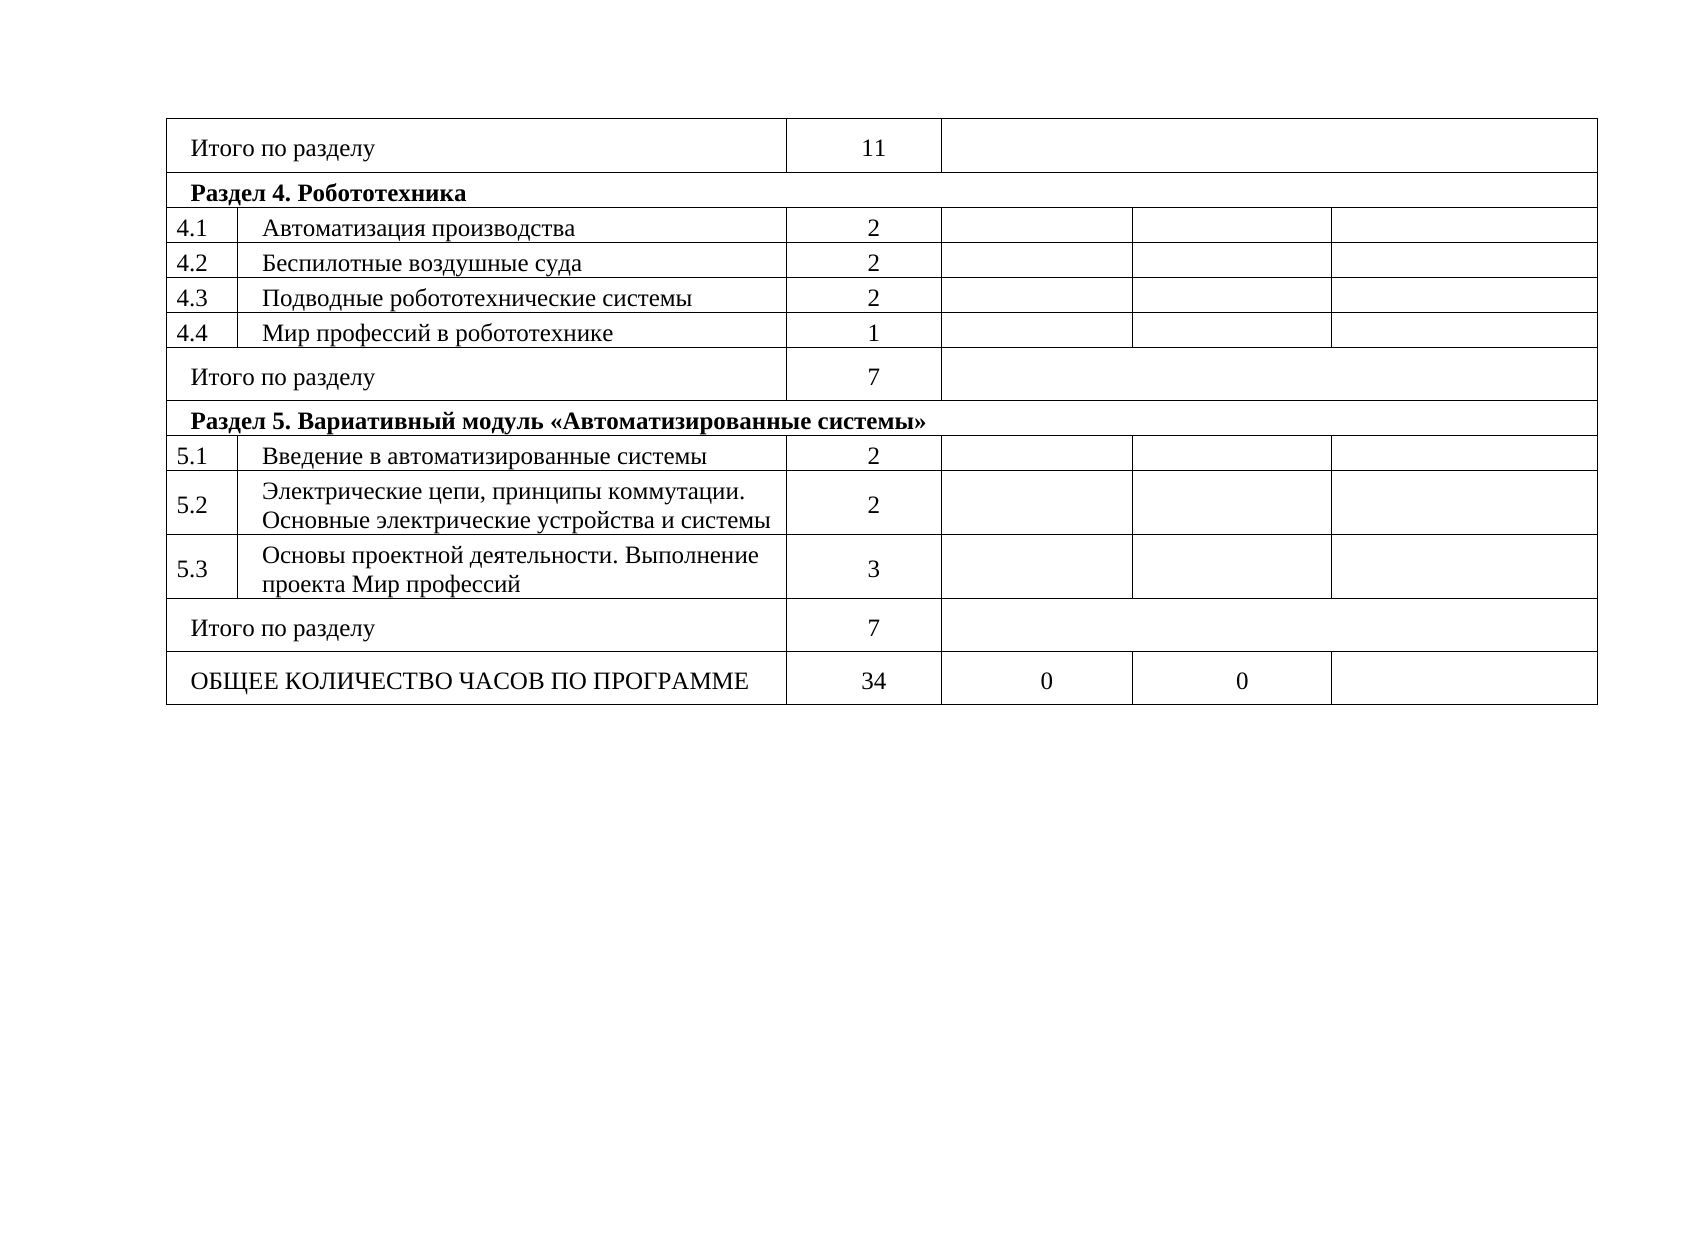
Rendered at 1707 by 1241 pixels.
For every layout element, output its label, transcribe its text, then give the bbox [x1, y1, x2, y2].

table_cell 2 [787, 278, 941, 312]
table_cell [1133, 535, 1331, 597]
table_cell [1332, 535, 1597, 597]
table_cell [942, 348, 1597, 400]
table_cell Подводные робототехнические системы [238, 278, 786, 312]
table_cell 7 [787, 348, 941, 400]
table_cell Автоматизация производства [238, 208, 786, 242]
table_cell [942, 436, 1132, 470]
table_cell [942, 119, 1597, 172]
table_cell [1332, 652, 1597, 704]
table_cell 1 [787, 313, 941, 347]
table_cell Основы проектной деятельности. Выполнение проекта Мир профессий [238, 535, 786, 597]
table_cell [942, 278, 1132, 312]
table_cell [1332, 471, 1597, 534]
table_cell 5.3 [167, 535, 237, 597]
table_cell [1133, 208, 1331, 242]
table_cell 2 [787, 436, 941, 470]
table_cell 4.3 [167, 278, 237, 312]
table_cell Мир профессий в робототехнике [238, 313, 786, 347]
table_cell [1332, 436, 1597, 470]
table_cell 11 [787, 119, 941, 172]
table_cell 4.2 [167, 243, 237, 277]
table_cell 0 [1133, 652, 1331, 704]
table_cell 4.4 [167, 313, 237, 347]
table_cell [1332, 243, 1597, 277]
table_cell 34 [787, 652, 941, 704]
table_cell 2 [787, 243, 941, 277]
table_cell Беспилотные воздушные суда [238, 243, 786, 277]
table_cell 5.1 [167, 436, 237, 470]
table_cell 2 [787, 471, 941, 534]
table_cell [1332, 278, 1597, 312]
table_cell [942, 208, 1132, 242]
table_cell 5.2 [167, 471, 237, 534]
table_cell Итого по разделу [167, 599, 786, 651]
table_cell [942, 535, 1132, 597]
table_cell 3 [787, 535, 941, 597]
table_cell Раздел 4. Робототехника [167, 173, 1597, 207]
table_cell [1133, 278, 1331, 312]
table_cell ОБЩЕЕ КОЛИЧЕСТВО ЧАСОВ ПО ПРОГРАММЕ [167, 652, 786, 704]
table_cell [942, 243, 1132, 277]
table_cell [942, 471, 1132, 534]
table_cell [1133, 436, 1331, 470]
table_cell [942, 599, 1597, 651]
table_cell [942, 313, 1132, 347]
table_cell [1332, 208, 1597, 242]
table_cell Электрические цепи, принципы коммутации. Основные электрические устройства и системы [238, 471, 786, 534]
table_cell [1133, 243, 1331, 277]
table_cell 2 [787, 208, 941, 242]
table_cell Итого по разделу [167, 119, 786, 172]
table_cell [1133, 471, 1331, 534]
table_cell Введение в автоматизированные системы [238, 436, 786, 470]
table_cell [1133, 313, 1331, 347]
table_cell 4.1 [167, 208, 237, 242]
table_cell 7 [787, 599, 941, 651]
table_cell Раздел 5. Вариативный модуль «Автоматизированные системы» [167, 401, 1597, 435]
table_cell 0 [942, 652, 1132, 704]
table_cell [1332, 313, 1597, 347]
table_cell Итого по разделу [167, 348, 786, 400]
